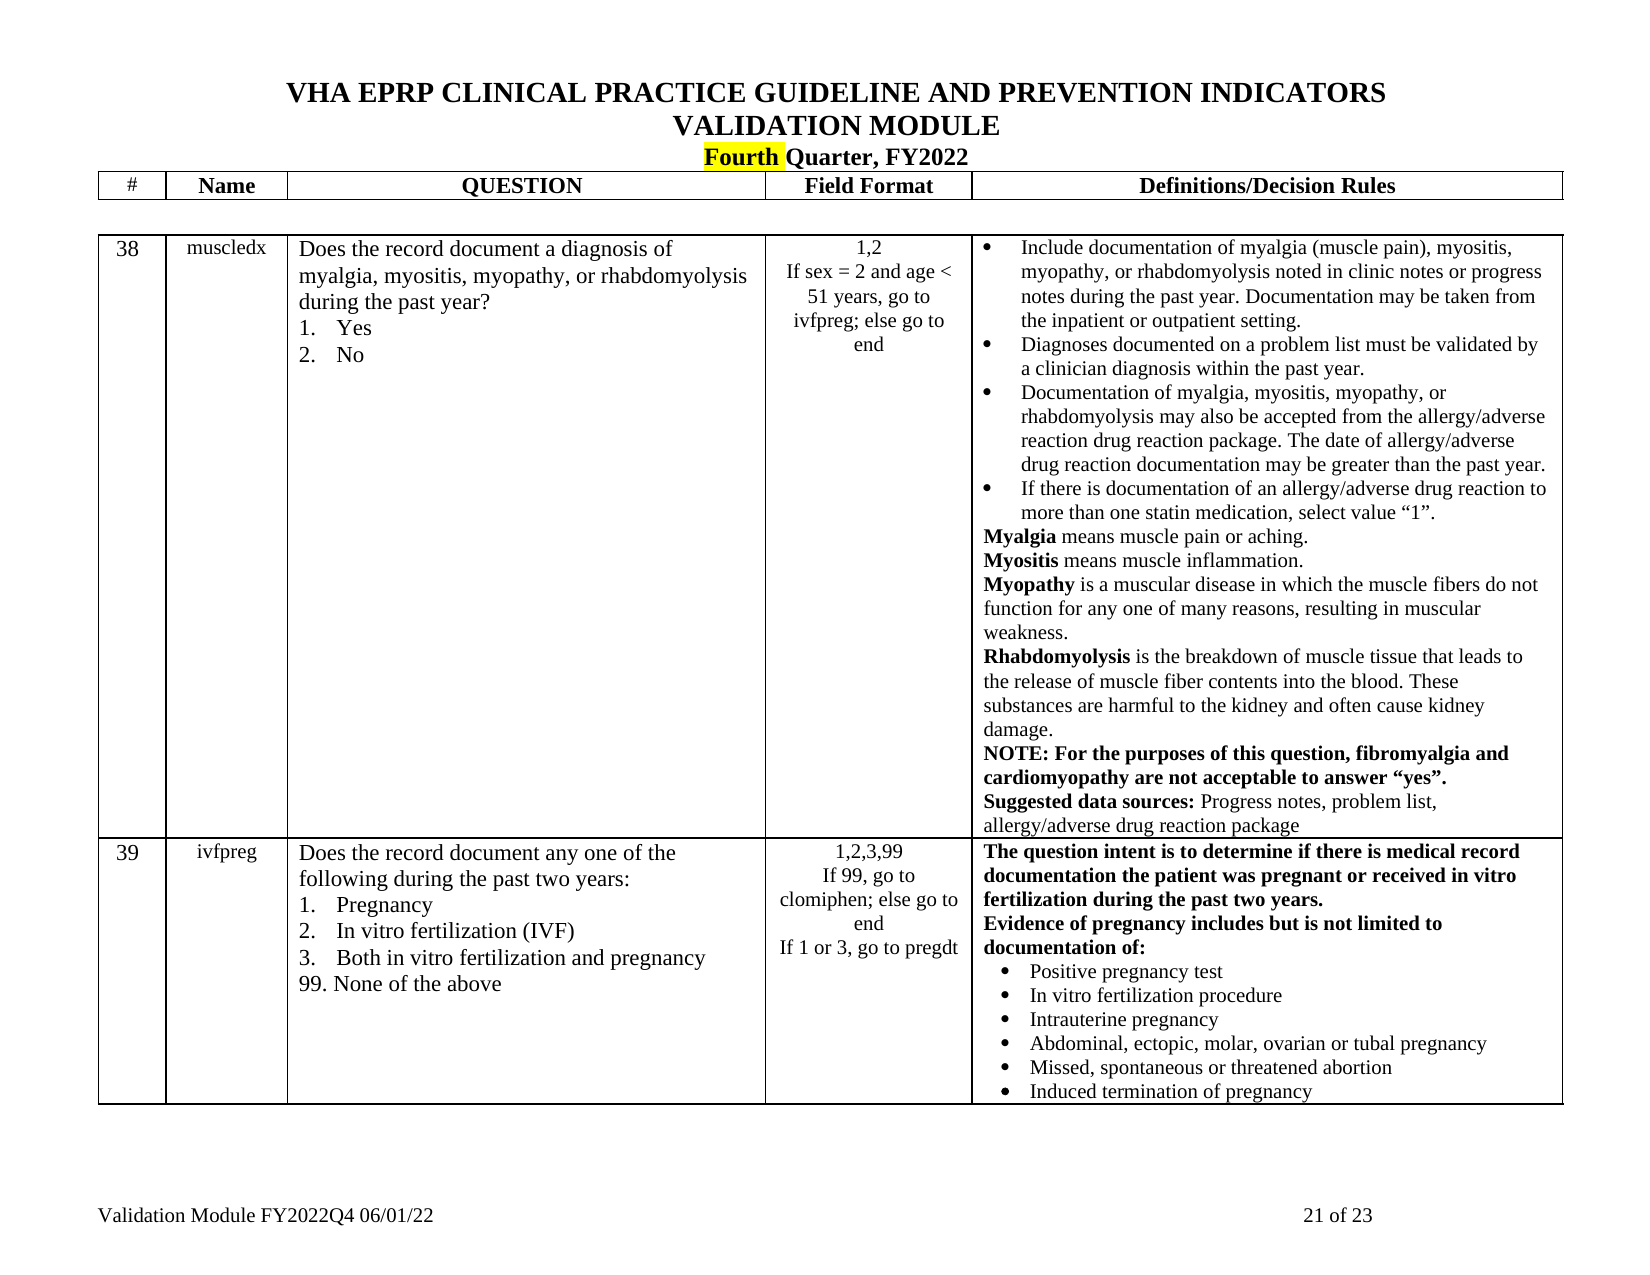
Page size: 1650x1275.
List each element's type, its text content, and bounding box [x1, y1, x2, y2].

table_cell Include documentation of myalgia (muscle pain), myositis, myopathy, or rhabdomyolysis noted in clinic notes or progress notes during the past year. Documentation may be taken from the inpatient or outpatient setting. Diagnoses documented on a problem list must be validated by a clinician diagnosis within the past year. Documentation of myalgia, myositis, myopathy, or rhabdomyolysis may also be accepted from the allergy/adverse reaction drug reaction package. The date of allergy/adverse drug reaction documentation may be greater than the past year. If there is documentation of an allergy/adverse drug reaction to more than one statin medication, select value “1”. Myalgia means muscle pain or aching. Myositis means muscle inflammation. Myopathy is a muscular disease in which the muscle fibers do not function for any one of many reasons, resulting in muscular weakness. Rhabdomyolysis is the breakdown of muscle tissue that leads to the release of muscle fiber contents into the blood. These substances are harmful to the kidney and often cause kidney damage. NOTE: For the purposes of this question, fibromyalgia and cardiomyopathy are not acceptable to answer “yes”. Suggested data sources: Progress notes, problem list, allergy/adverse drug reaction package [973, 236, 1562, 837]
table_cell 38 [99, 236, 165, 837]
table_cell muscledx [167, 236, 287, 837]
table_cell Does the record document a diagnosis of myalgia, myositis, myopathy, or rhabdomyolysis during the past year? Yes No [288, 236, 765, 837]
table_cell 39 [99, 839, 165, 1103]
table_cell The question intent is to determine if there is medical record documentation the patient was pregnant or received in vitro fertilization during the past two years. Evidence of pregnancy includes but is not limited to documentation of: Positive pregnancy test In vitro fertilization procedure Intrauterine pregnancy Abdominal, ectopic, molar, ovarian or tubal pregnancy Missed, spontaneous or threatened abortion Induced termination of pregnancy [973, 839, 1562, 1103]
table_cell ivfpreg [167, 839, 287, 1103]
table_cell Does the record document any one of the following during the past two years: Pregnancy In vitro fertilization (IVF) Both in vitro fertilization and pregnancy 99. None of the above [288, 839, 765, 1103]
table_cell 1,2,3,99 If 99, go to clomiphen; else go to end If 1 or 3, go to pregdt [766, 839, 971, 1103]
table_cell 1,2 If sex = 2 and age < 51 years, go to ivfpreg; else go to end [766, 236, 971, 837]
